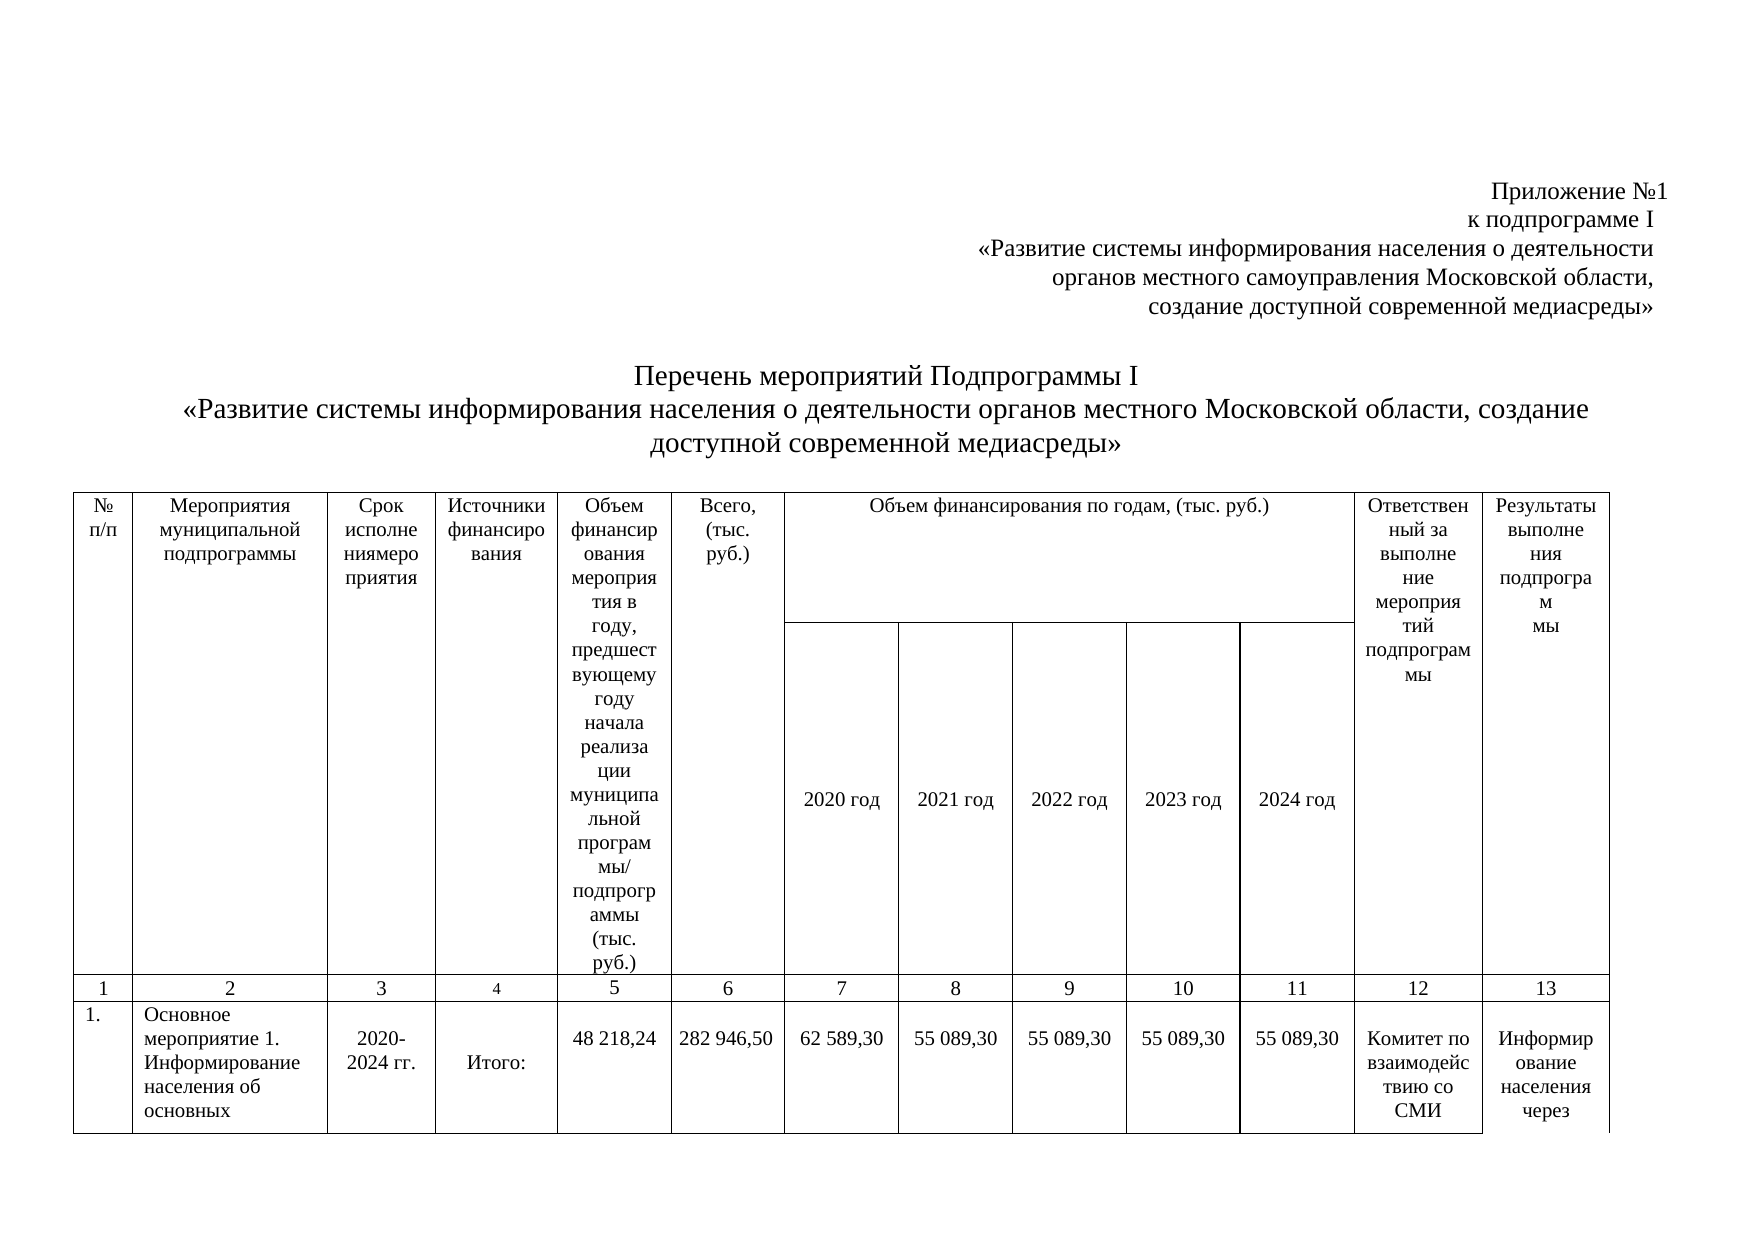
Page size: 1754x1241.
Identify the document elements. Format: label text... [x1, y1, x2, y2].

table_header № п/п [74, 493, 132, 974]
table_cell 2021 год [899, 623, 1012, 974]
table_cell 9 [1013, 975, 1126, 1001]
table_header Источники финансиро вания [436, 493, 557, 974]
table_cell 1 [74, 975, 132, 1001]
table_header Срок исполне ниямероприятия [328, 493, 435, 974]
text «Развитие системы информирования населения о деятельности [118, 233, 1654, 262]
text Перечень мероприятий Подпрограммы I [118, 358, 1654, 391]
table_cell 62 589,30 [785, 1002, 898, 1132]
table_cell 2 [133, 975, 327, 1001]
table_cell 55 089,30 [1127, 1002, 1239, 1132]
text «Развитие системы информирования населения о деятельности органов местного Московской области, создание доступной современной медиасреды» [118, 391, 1654, 458]
table_cell 2022 год [1013, 623, 1126, 974]
table_header Ответственный за выполне ние мероприя тий подпрограммы [1355, 493, 1482, 974]
table_cell 5 [558, 975, 671, 1001]
table_cell 12 [1355, 975, 1482, 1001]
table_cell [1355, 1002, 1482, 1132]
table_header Мероприятия муниципальной подпрограммы [133, 493, 327, 974]
table_cell Итого: [436, 1002, 557, 1132]
text Приложение №1 [118, 176, 1668, 204]
table_header Результаты выполне ния подпрограм мы [1483, 493, 1609, 974]
text к подпрограмме I [118, 204, 1654, 233]
table_cell 8 [899, 975, 1012, 1001]
table_cell 10 [1127, 975, 1239, 1001]
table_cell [133, 1002, 327, 1132]
table_cell 55 089,30 [1241, 1002, 1354, 1132]
table_cell 48 218,24 [558, 1002, 671, 1132]
text органов местного самоуправления Московской области, [118, 262, 1654, 291]
table_header Всего, (тыс. руб.) [672, 493, 784, 974]
table_header Объем финансирования по годам, (тыс. руб.) [785, 493, 1354, 622]
table_cell 55 089,30 [1013, 1002, 1126, 1132]
table_header Объем финансирования мероприя тия в году, предшествующему году начала реализа ции муниципальной програм мы/ подпрограммы (тыс. руб.) [558, 493, 671, 974]
table_cell 6 [672, 975, 784, 1001]
table_cell 7 [785, 975, 898, 1001]
table_cell 2024 год [1241, 623, 1354, 974]
table_cell 55 089,30 [899, 1002, 1012, 1132]
table_cell 3 [328, 975, 435, 1001]
table_cell 13 [1483, 975, 1609, 1001]
table_cell 1. [74, 1002, 132, 1132]
table_cell 2023 год [1127, 623, 1239, 974]
table_cell 11 [1241, 975, 1354, 1001]
table_cell 2020-2024 гг. [328, 1002, 435, 1132]
table_cell 2020 год [785, 623, 898, 974]
text создание доступной современной медиасреды» [118, 291, 1654, 319]
table_cell 4 [436, 975, 557, 1001]
table_cell 282 946,50 [672, 1002, 784, 1132]
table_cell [1483, 1002, 1609, 1132]
